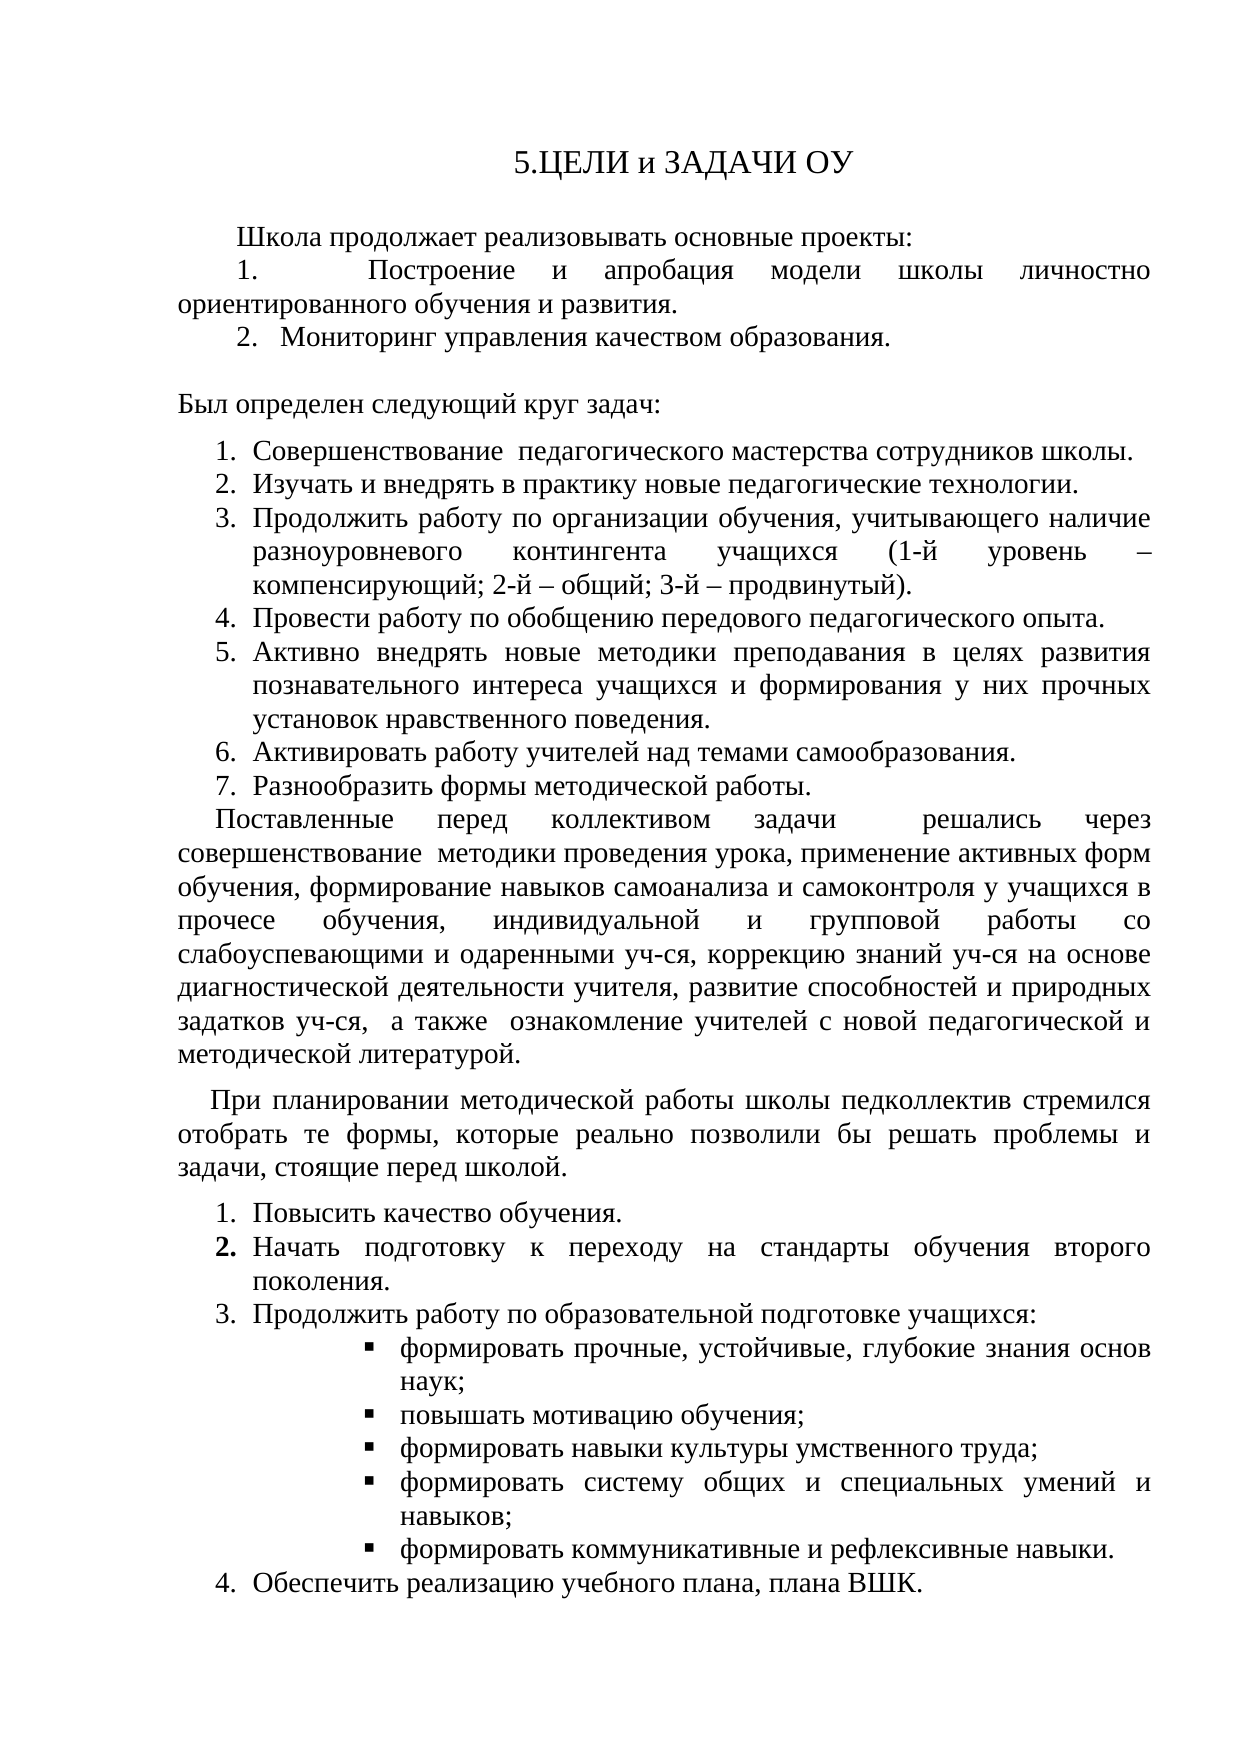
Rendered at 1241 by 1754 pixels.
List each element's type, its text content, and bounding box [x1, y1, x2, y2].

text 1. Построение и апробация модели школы личностно ориентированного обучения и развития. [177, 252, 1152, 319]
text При планировании методической работы школы педколлектив стремился отобрать те формы, которые реально позволили бы решать проблемы и задачи, стоящие перед школой. [177, 1082, 1152, 1183]
list Начать подготовку к переходу на стандарты обучения второго поколения. [215, 1229, 1152, 1296]
list формировать навыки культуры умственного труда; [362, 1431, 1152, 1464]
list Активировать работу учителей над темами самообразования. [215, 734, 1152, 768]
text Школа продолжает реализовывать основные проекты: [177, 219, 1152, 252]
list формировать коммуникативные и рефлексивные навыки. [362, 1531, 1152, 1565]
list Активно внедрять новые методики преподавания в целях развития познавательного интереса учащихся и формирования у них прочных установок нравственного поведения. [215, 634, 1152, 734]
text 2. Мониторинг управления качеством образования. [177, 319, 1152, 353]
list Продолжить работу по образовательной подготовке учащихся: [215, 1296, 1152, 1330]
list Повысить качество обучения. [215, 1196, 1152, 1229]
text Поставленные перед коллективом задачи решались через совершенствование методики проведения урока, применение активных форм обучения, формирование навыков самоанализа и самоконтроля у учащихся в прочесе обучения, индивидуальной и групповой работы со слабоуспевающими и одаренными уч-ся, коррекцию знаний уч-ся на основе диагностической деятельности учителя, развитие способностей и природных задатков уч-ся, а также ознакомление учителей с новой педагогической и методической литературой. [177, 802, 1152, 1070]
list Разнообразить формы методической работы. [215, 768, 1152, 802]
list Провести работу по обобщению передового педагогического опыта. [215, 600, 1152, 634]
list Совершенствование педагогического мастерства сотрудников школы. [215, 433, 1152, 466]
list формировать прочные, устойчивые, глубокие знания основ наук; [362, 1330, 1152, 1397]
list Обеспечить реализацию учебного плана, плана ВШК. [215, 1565, 1152, 1598]
list формировать систему общих и специальных умений и навыков; [362, 1464, 1152, 1531]
list Изучать и внедрять в практику новые педагогические технологии. [215, 466, 1152, 500]
list Продолжить работу по организации обучения, учитывающего наличие разноуровневого контингента учащихся (1-й уровень – компенсирующий; 2-й – общий; 3-й – продвинутый). [215, 500, 1152, 600]
text 5.ЦЕЛИ и ЗАДАЧИ ОУ [215, 142, 1152, 181]
text Был определен следующий круг задач: [177, 387, 1152, 420]
list повышать мотивацию обучения; [362, 1397, 1152, 1431]
